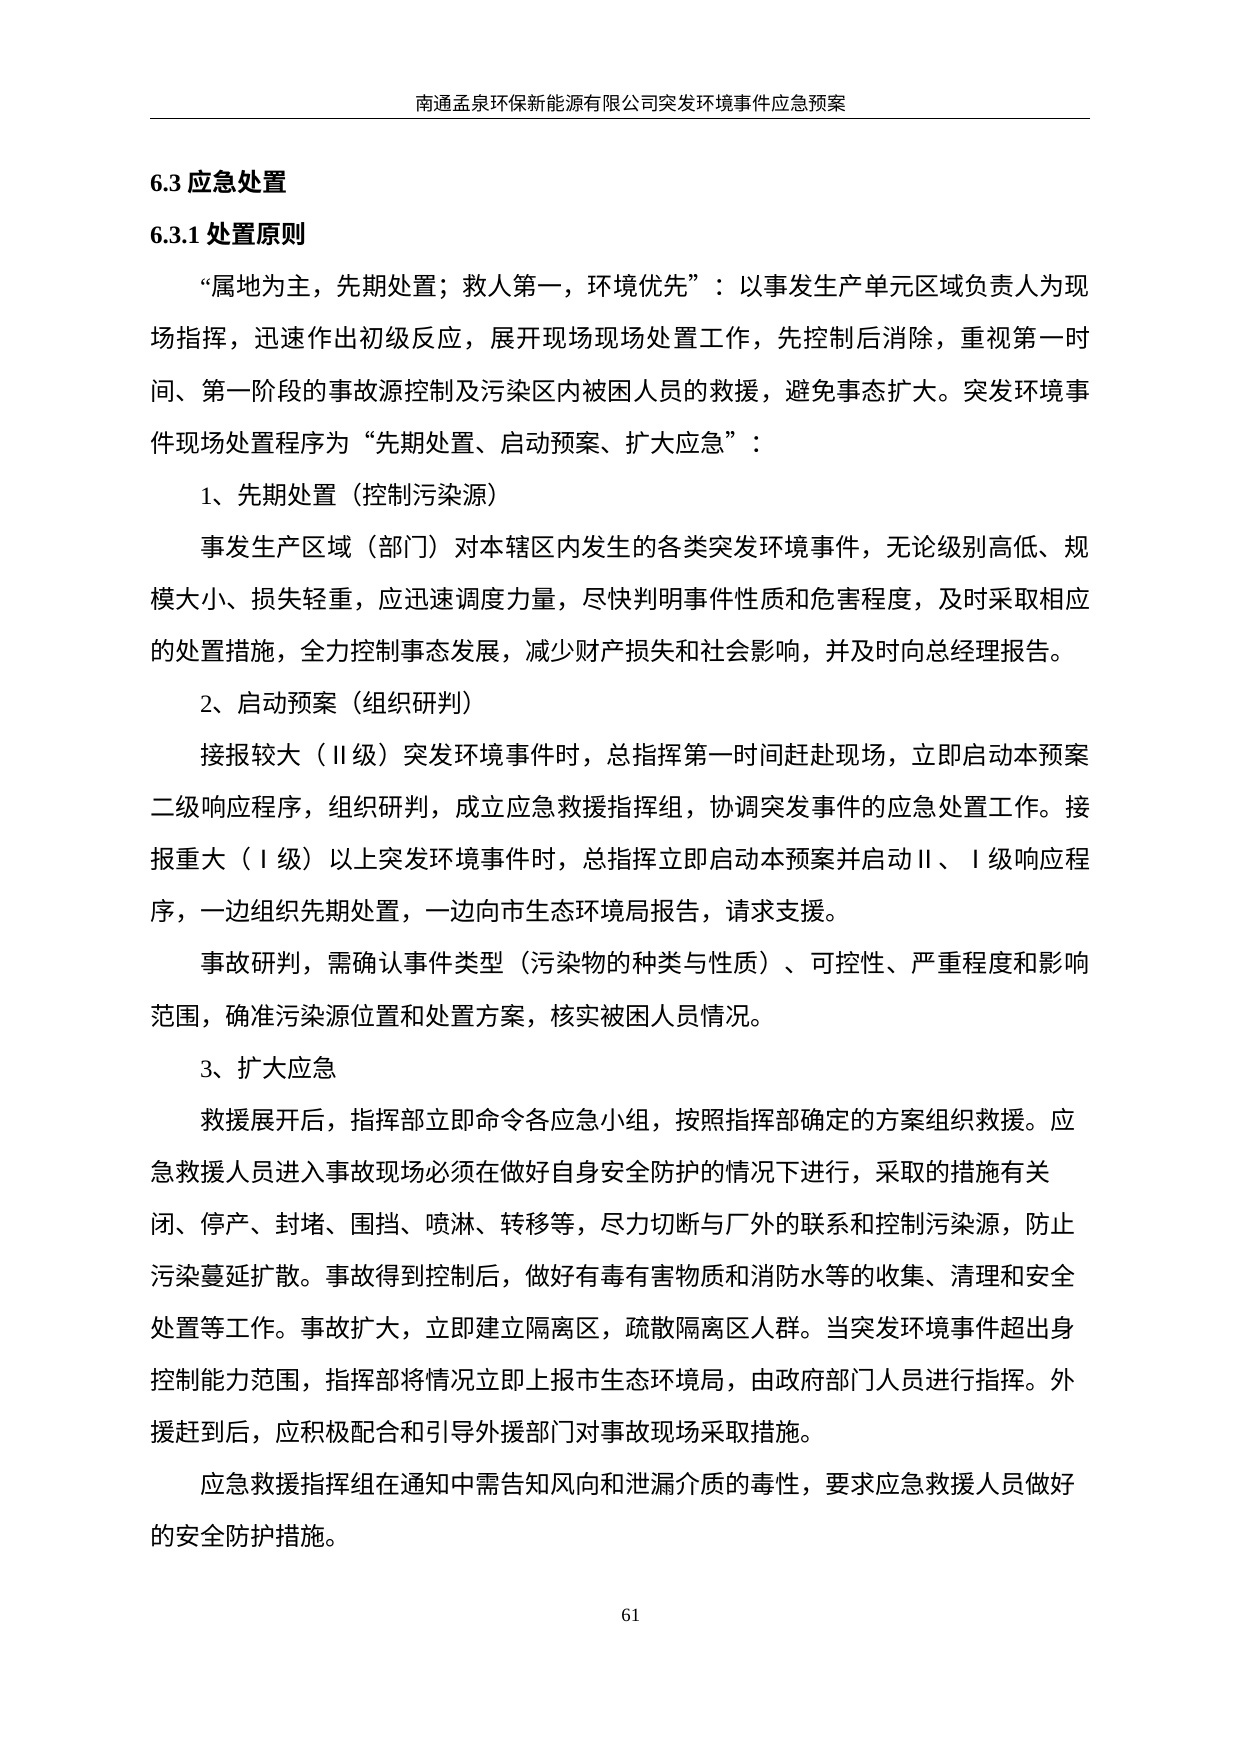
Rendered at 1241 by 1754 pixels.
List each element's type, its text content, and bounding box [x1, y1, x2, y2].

text 事故研判，需确认事件类型（污染物的种类与性质）、可控性、严重程度和影响范围，确准污染源位置和处置方案，核实被困人员情况。 [150, 931, 1090, 1035]
subtitle 6.3 应急处置 [150, 150, 1090, 202]
text 2、启动预案（组织研判） [150, 671, 1090, 723]
subtitle 6.3.1 处置原则 [150, 202, 1090, 254]
text 事发生产区域（部门）对本辖区内发生的各类突发环境事件，无论级别高低、规模大小、损失轻重，应迅速调度力量，尽快判明事件性质和危害程度，及时采取相应的处置措施，全力控制事态发展，减少财产损失和社会影响，并及时向总经理报告。 [150, 514, 1090, 671]
text 1、先期处置（控制污染源） [150, 462, 1090, 514]
text 接报较大（Ⅱ级）突发环境事件时，总指挥第一时间赶赴现场，立即启动本预案二级响应程序，组织研判，成立应急救援指挥组，协调突发事件的应急处置工作。接报重大（Ⅰ级）以上突发环境事件时，总指挥立即启动本预案并启动Ⅱ、Ⅰ级响应程序，一边组织先期处置，一边向市生态环境局报告，请求支援。 [150, 723, 1090, 931]
text “属地为主，先期处置；救人第一，环境优先”：以事发生产单元区域负责人为现场指挥，迅速作出初级反应，展开现场现场处置工作，先控制后消除，重视第一时间、第一阶段的事故源控制及污染区内被困人员的救援，避免事态扩大。突发环境事件现场处置程序为“先期处置、启动预案、扩大应急”： [150, 254, 1090, 462]
text 救援展开后，指挥部立即命令各应急小组，按照指挥部确定的方案组织救援。应急救援人员进入事故现场必须在做好自身安全防护的情况下进行，采取的措施有关闭、停产、封堵、围挡、喷淋、转移等，尽力切断与厂外的联系和控制污染源，防止污染蔓延扩散。事故得到控制后，做好有毒有害物质和消防水等的收集、清理和安全处置等工作。事故扩大，立即建立隔离区，疏散隔离区人群。当突发环境事件超出身控制能力范围，指挥部将情况立即上报市生态环境局，由政府部门人员进行指挥。外援赶到后，应积极配合和引导外援部门对事故现场采取措施。 [150, 1087, 1090, 1452]
text 应急救援指挥组在通知中需告知风向和泄漏介质的毒性，要求应急救援人员做好的安全防护措施。 [150, 1452, 1090, 1556]
text 3、扩大应急 [150, 1035, 1090, 1087]
